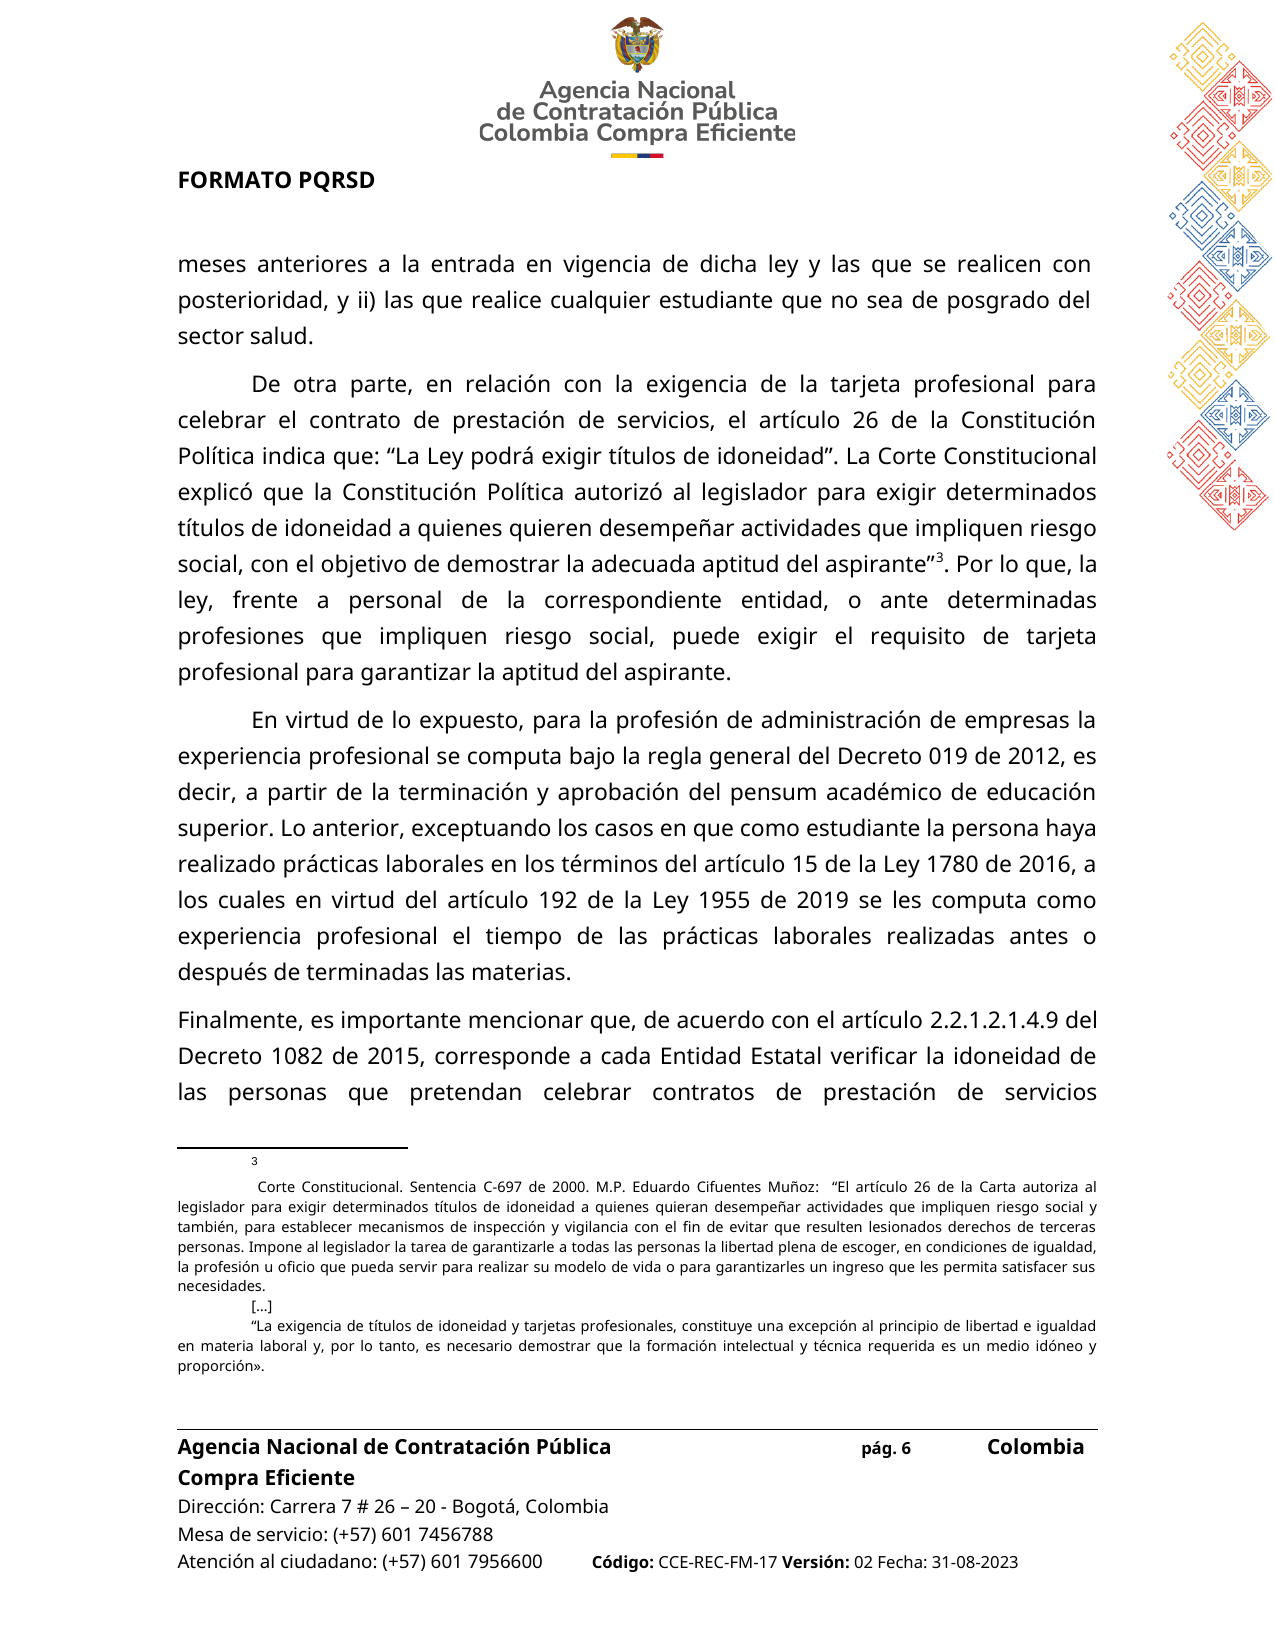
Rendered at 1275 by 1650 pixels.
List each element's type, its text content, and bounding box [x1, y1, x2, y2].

picture [1165, 22, 1272, 528]
text Finalmente, es importante mencionar que, de acuerdo con el artículo 2.2.1.2.1.4.9 del Decreto 1082 de 2015, corresponde a cada Entidad Estatal verificar la idoneidad de las personas que pretendan celebrar contratos de prestación de servicios profesionales, de acuerdo con las características y alcance objeto del objeto del contrato. En ese sentido, tratándose de contratos de prestación de servicios profesionales, las Entidades Estatales deberán considerar si además de los documentos referidos es requerido algún otro requisito. [177, 1004, 1098, 1107]
picture [479, 17, 796, 158]
text De otra parte, en relación con la exigencia de la tarjeta profesional para celebrar el contrato de prestación de servicios, el artículo 26 de la Constitución Política indica que: “La Ley podrá exigir títulos de idoneidad”. La Corte Constitucional explicó que la Constitución Política autorizó al legislador para exigir determinados títulos de idoneidad a quienes quieren desempeñar actividades que impliquen riesgo social, con el objetivo de demostrar la adecuada aptitud del aspirante”. Por lo que, la ley, frente a personal de la correspondiente entidad, o ante determinadas profesiones que impliquen riesgo social, puede exigir el requisito de tarjeta profesional para garantizar la aptitud del aspirante. [177, 368, 1098, 687]
text De conformidad con esta norma, las entidades estatales deben tener en cuenta las prácticas laborales como experiencia profesional aun cuando estas se hayan realizado antes de la terminación de materias. No obstante, solo se tendrán en cuenta i) las prácticas laborales que fueron realizadas durante los veinticuatro meses anteriores a la entrada en vigencia de dicha ley y las que se realicen con posterioridad, y ii) las que realice cualquier estudiante que no sea de posgrado del sector salud. [177, 248, 1092, 351]
text En virtud de lo expuesto, para la profesión de administración de empresas la experiencia profesional se computa bajo la regla general del Decreto 019 de 2012, es decir, a partir de la terminación y aprobación del pensum académico de educación superior. Lo anterior, exceptuando los casos en que como estudiante la persona haya realizado prácticas laborales en los términos del artículo 15 de la Ley 1780 de 2016, a los cuales en virtud del artículo 192 de la Ley 1955 de 2019 se les computa como experiencia profesional el tiempo de las prácticas laborales realizadas antes o después de terminadas las materias. [177, 704, 1098, 987]
